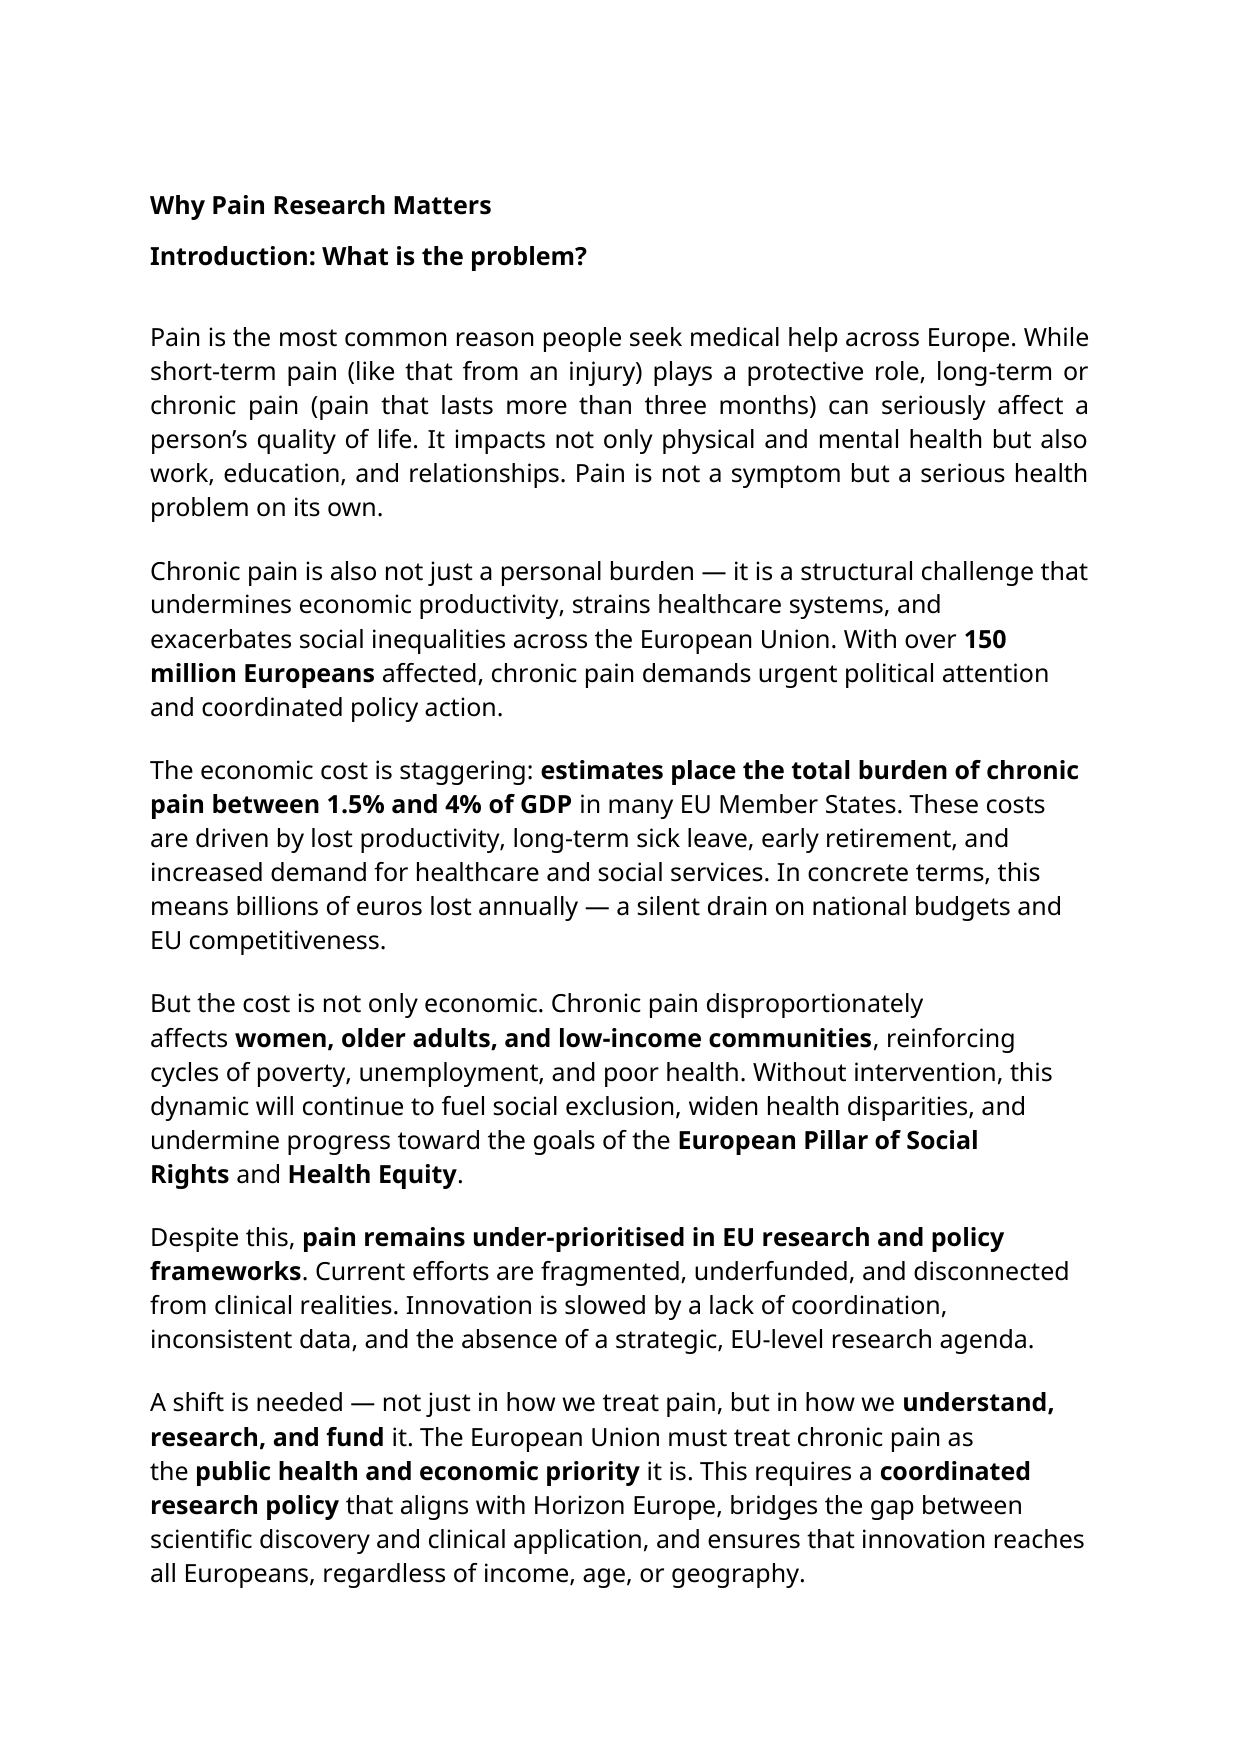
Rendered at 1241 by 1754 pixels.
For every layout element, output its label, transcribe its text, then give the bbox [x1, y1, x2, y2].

text Pain is the most common reason people seek medical help across Europe. While short-term pain (like that from an injury) plays a protective role, long-term or chronic pain (pain that lasts more than three months) can seriously affect a person’s quality of life. It impacts not only physical and mental health but also work, education, and relationships. Pain is not a symptom but a serious health problem on its own. [150, 319, 1090, 524]
text Chronic pain is also not just a personal burden — it is a structural challenge that undermines economic productivity, strains healthcare systems, and exacerbates social inequalities across the European Union. With over 150 million Europeans affected, chronic pain demands urgent political attention and coordinated policy action. [150, 553, 1090, 723]
text The economic cost is staggering: estimates place the total burden of chronic pain between 1.5% and 4% of GDP in many EU Member States. These costs are driven by lost productivity, long-term sick leave, early retirement, and increased demand for healthcare and social services. In concrete terms, this means billions of euros lost annually — a silent drain on national budgets and EU competitiveness. [150, 753, 1090, 957]
text A shift is needed — not just in how we treat pain, but in how we understand, research, and fund it. The European Union must treat chronic pain as the public health and economic priority it is. This requires a coordinated research policy that aligns with Horizon Europe, bridges the gap between scientific discovery and clinical application, and ensures that innovation reaches all Europeans, regardless of income, age, or geography. [150, 1385, 1090, 1589]
text But the cost is not only economic. Chronic pain disproportionately affects women, older adults, and low-income communities, reinforcing cycles of poverty, unemployment, and poor health. Without intervention, this dynamic will continue to fuel social exclusion, widen health disparities, and undermine progress toward the goals of the European Pillar of Social Rights and Health Equity. [150, 986, 1090, 1191]
subtitle Introduction: What is the problem? [150, 238, 1090, 272]
subtitle Why Pain Research Matters [150, 187, 1090, 222]
text Despite this, pain remains under-prioritised in EU research and policy frameworks. Current efforts are fragmented, underfunded, and disconnected from clinical realities. Innovation is slowed by a lack of coordination, inconsistent data, and the absence of a strategic, EU-level research agenda. [150, 1220, 1090, 1356]
